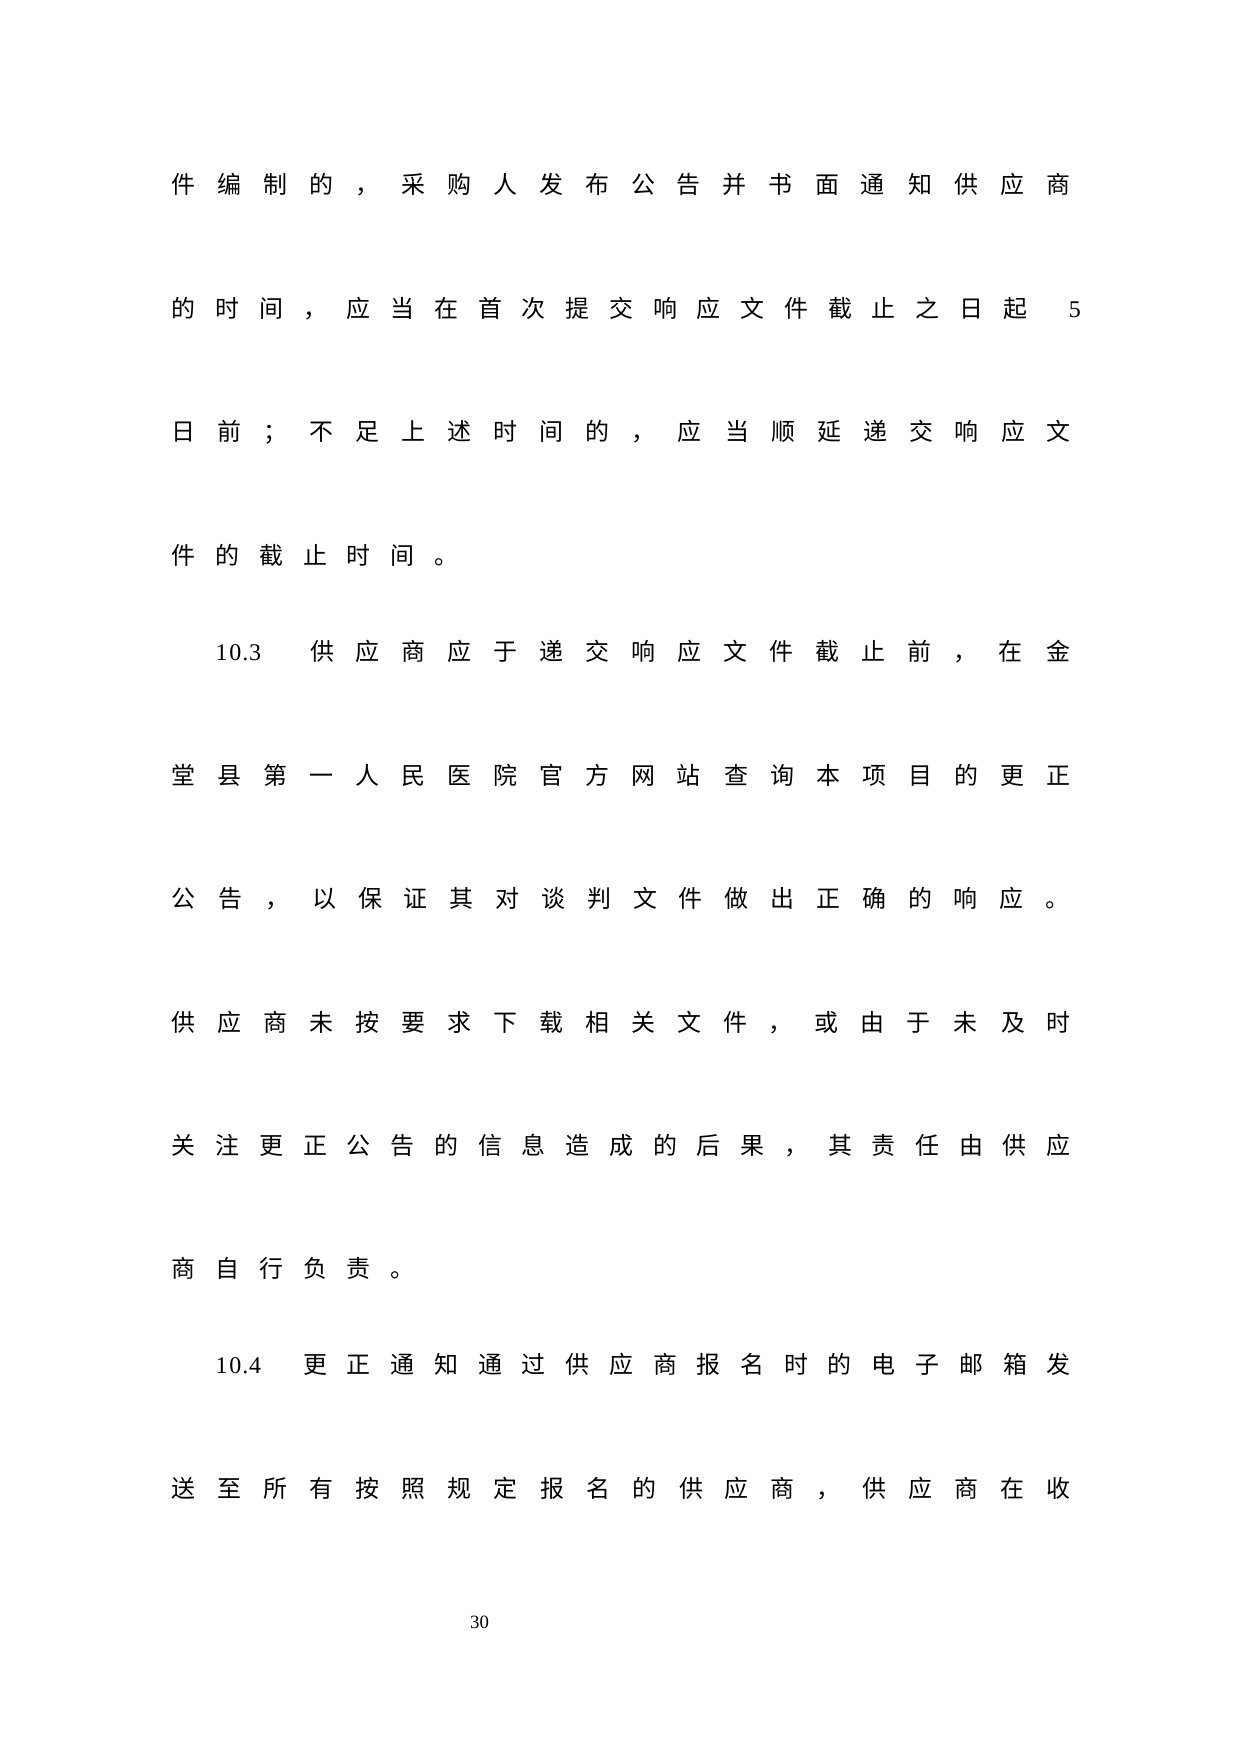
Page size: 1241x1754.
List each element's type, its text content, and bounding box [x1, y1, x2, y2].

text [152, 1331, 1090, 1520]
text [151, 151, 1090, 587]
text 10.3 供应商应于递交响应文件截止前，在金堂县第一人民医院官方网站查询本项目的更正公告，以保证其对谈判文件做出正确的响应。供应商未按要求下载相关文件，或由于未及时关注更正公告的信息造成的后果，其责任由供应商自行负责。 [151, 617, 1090, 1300]
